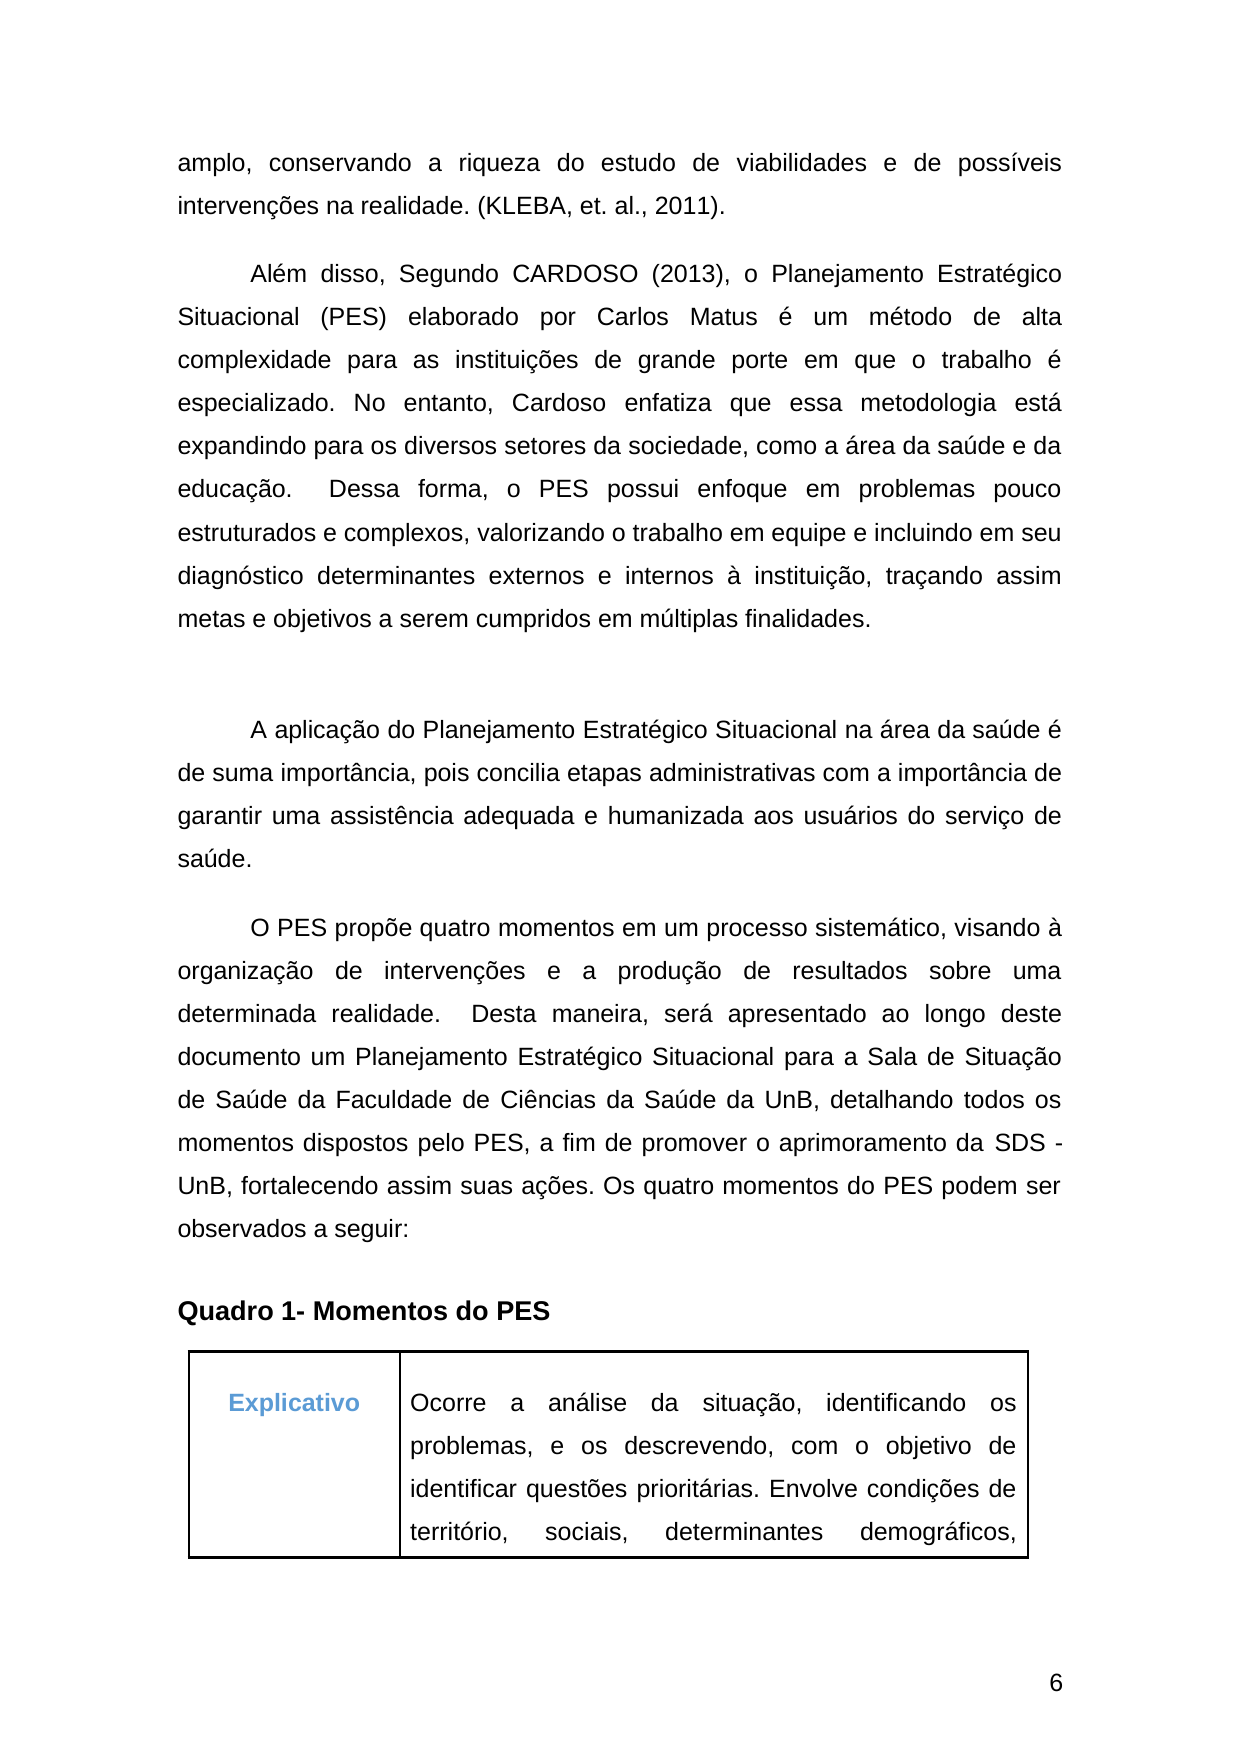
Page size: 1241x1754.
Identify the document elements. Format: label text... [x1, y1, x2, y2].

subtitle Quadro 1- Momentos do PES [177, 1295, 1063, 1326]
text Além disso, Segundo CARDOSO (2013), o Planejamento Estratégico Situacional (PES) elaborado por Carlos Matus é um método de alta complexidade para as instituições de grande porte em que o trabalho é especializado. No entanto, Cardoso enfatiza que essa metodologia está expandindo para os diversos setores da sociedade, como a área da saúde e da educação. Dessa forma, o PES possui enfoque em problemas pouco estruturados e complexos, valorizando o trabalho em equipe e incluindo em seu diagnóstico determinantes externos e internos à instituição, traçando assim metas e objetivos a serem cumpridos em múltiplas finalidades. [177, 259, 1063, 633]
table_header Explicativo [190, 1353, 399, 1556]
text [177, 148, 1063, 219]
text O PES propõe quatro momentos em um processo sistemático, visando à organização de intervenções e a produção de resultados sobre uma determinada realidade. Desta maneira, será apresentado ao longo deste documento um Planejamento Estratégico Situacional para a Sala de Situação de Saúde da Faculdade de Ciências da Saúde da UnB, detalhando todos os momentos dispostos pelo PES, a fim de promover o aprimoramento da SDS - UnB, fortalecendo assim suas ações. Os quatro momentos do PES podem ser observados a seguir: [177, 913, 1063, 1243]
text A aplicação do Planejamento Estratégico Situacional na área da saúde é de suma importância, pois concilia etapas administrativas com a importância de garantir uma assistência adequada e humanizada aos usuários do serviço de saúde. [177, 715, 1063, 873]
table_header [401, 1353, 1027, 1556]
